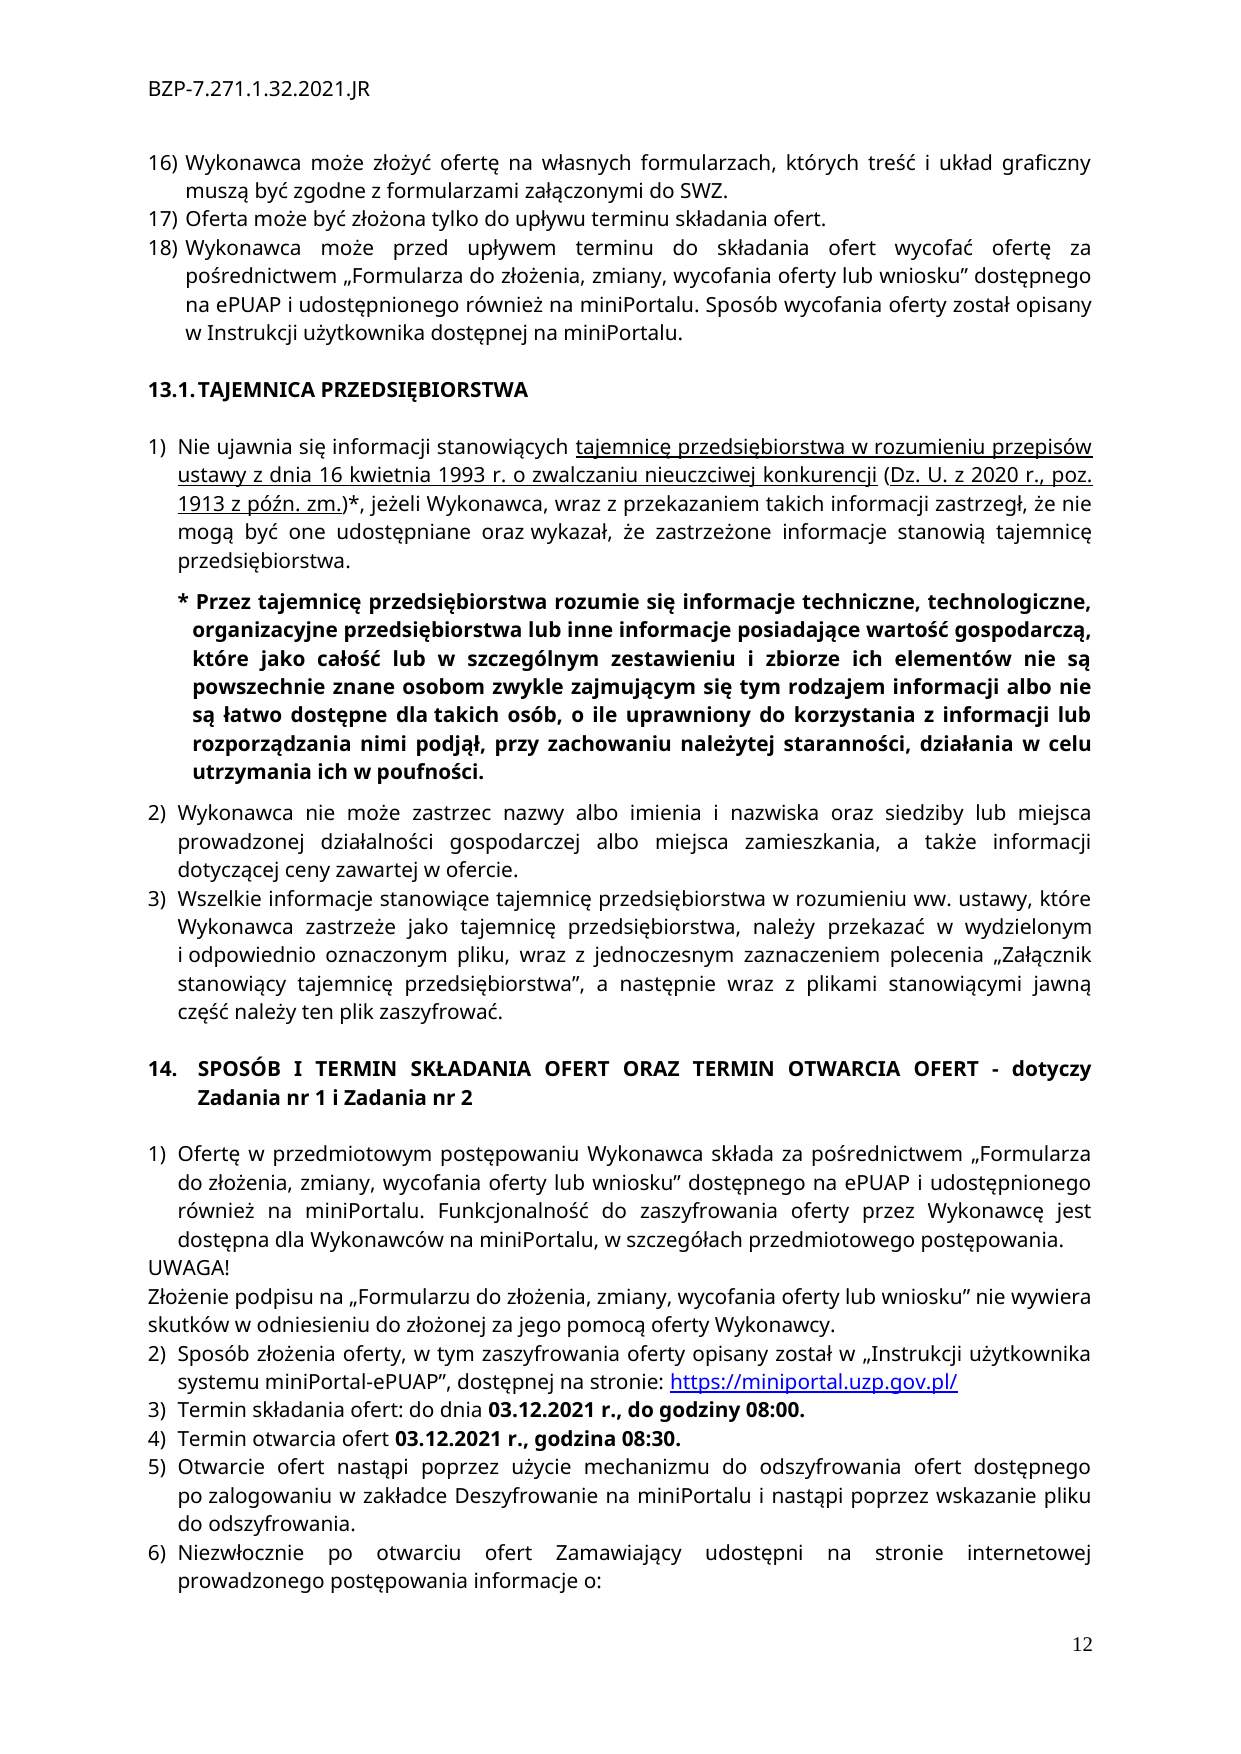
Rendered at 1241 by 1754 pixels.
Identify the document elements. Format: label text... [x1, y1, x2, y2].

text UWAGA! [148, 1253, 1092, 1282]
list Oferta może być złożona tylko do upływu terminu składania ofert. [148, 204, 1092, 233]
list Termin otwarcia ofert 03.12.2021 r., godzina 08:30. [148, 1424, 1092, 1452]
list Wszelkie informacje stanowiące tajemnicę przedsiębiorstwa w rozumieniu ww. ustawy, które Wykonawca zastrzeże jako tajemnicę przedsiębiorstwa, należy przekazać w wydzielonym i odpowiednio oznaczonym pliku, wraz z jednoczesnym zaznaczeniem polecenia „Załącznik stanowiący tajemnicę przedsiębiorstwa”, a następnie wraz z plikami stanowiącymi jawną część należy ten plik zaszyfrować. [148, 884, 1092, 1026]
text * Przez tajemnicę przedsiębiorstwa rozumie się informacje techniczne, technologiczne, organizacyjne przedsiębiorstwa lub inne informacje posiadające wartość gospodarczą, które jako całość lub w szczególnym zestawieniu i zbiorze ich elementów nie są powszechnie znane osobom zwykle zajmującym się tym rodzajem informacji albo nie są łatwo dostępne dla takich osób, o ile uprawniony do korzystania z informacji lub rozporządzania nimi podjął, przy zachowaniu należytej staranności, działania w celu utrzymania ich w poufności. [177, 587, 1092, 786]
list Sposób złożenia oferty, w tym zaszyfrowania oferty opisany został w „Instrukcji użytkownika systemu miniPortal-ePUAP”, dostępnej na stronie: https://miniportal.uzp.gov.pl/ [148, 1339, 1092, 1396]
list SPOSÓB I TERMIN SKŁADANIA OFERT ORAZ TERMIN OTWARCIA OFERT - dotyczy Zadania nr 1 i Zadania nr 2 [148, 1054, 1092, 1111]
list TAJEMNICA PRZEDSIĘBIORSTWA [148, 375, 1092, 404]
list Wykonawca może przed upływem terminu do składania ofert wycofać ofertę za pośrednictwem „Formularza do złożenia, zmiany, wycofania oferty lub wniosku” dostępnego na ePUAP i udostępnionego również na miniPortalu. Sposób wycofania oferty został opisany w Instrukcji użytkownika dostępnej na miniPortalu. [148, 233, 1092, 347]
list Wykonawca może złożyć ofertę na własnych formularzach, których treść i układ graficzny muszą być zgodne z formularzami załączonymi do SWZ. [148, 148, 1092, 204]
list Wykonawca nie może zastrzec nazwy albo imienia i nazwiska oraz siedziby lub miejsca prowadzonej działalności gospodarczej albo miejsca zamieszkania, a także informacji dotyczącej ceny zawartej w ofercie. [148, 798, 1092, 884]
list Termin składania ofert: do dnia 03.12.2021 r., do godziny 08:00. [148, 1396, 1092, 1424]
list Ofertę w przedmiotowym postępowaniu Wykonawca składa za pośrednictwem „Formularza do złożenia, zmiany, wycofania oferty lub wniosku” dostępnego na ePUAP i udostępnionego również na miniPortalu. Funkcjonalność do zaszyfrowania oferty przez Wykonawcę jest dostępna dla Wykonawców na miniPortalu, w szczegółach przedmiotowego postępowania. [148, 1139, 1092, 1253]
text Złożenie podpisu na „Formularzu do złożenia, zmiany, wycofania oferty lub wniosku” nie wywiera skutków w odniesieniu do złożonej za jego pomocą oferty Wykonawcy. [148, 1282, 1092, 1339]
list Otwarcie ofert nastąpi poprzez użycie mechanizmu do odszyfrowania ofert dostępnego po zalogowaniu w zakładce Deszyfrowanie na miniPortalu i nastąpi poprzez wskazanie pliku do odszyfrowania. [148, 1452, 1092, 1538]
list Nie ujawnia się informacji stanowiących tajemnicę przedsiębiorstwa w rozumieniu przepisów ustawy z dnia 16 kwietnia 1993 r. o zwalczaniu nieuczciwej konkurencji (Dz. U. z 2020 r., poz. 1913 z późn. zm.)*, jeżeli Wykonawca, wraz z przekazaniem takich informacji zastrzegł, że nie mogą być one udostępniane oraz wykazał, że zastrzeżone informacje stanowią tajemnicę przedsiębiorstwa. [148, 432, 1092, 574]
list Niezwłocznie po otwarciu ofert Zamawiający udostępni na stronie internetowej prowadzonego postępowania informacje o: [148, 1538, 1092, 1594]
